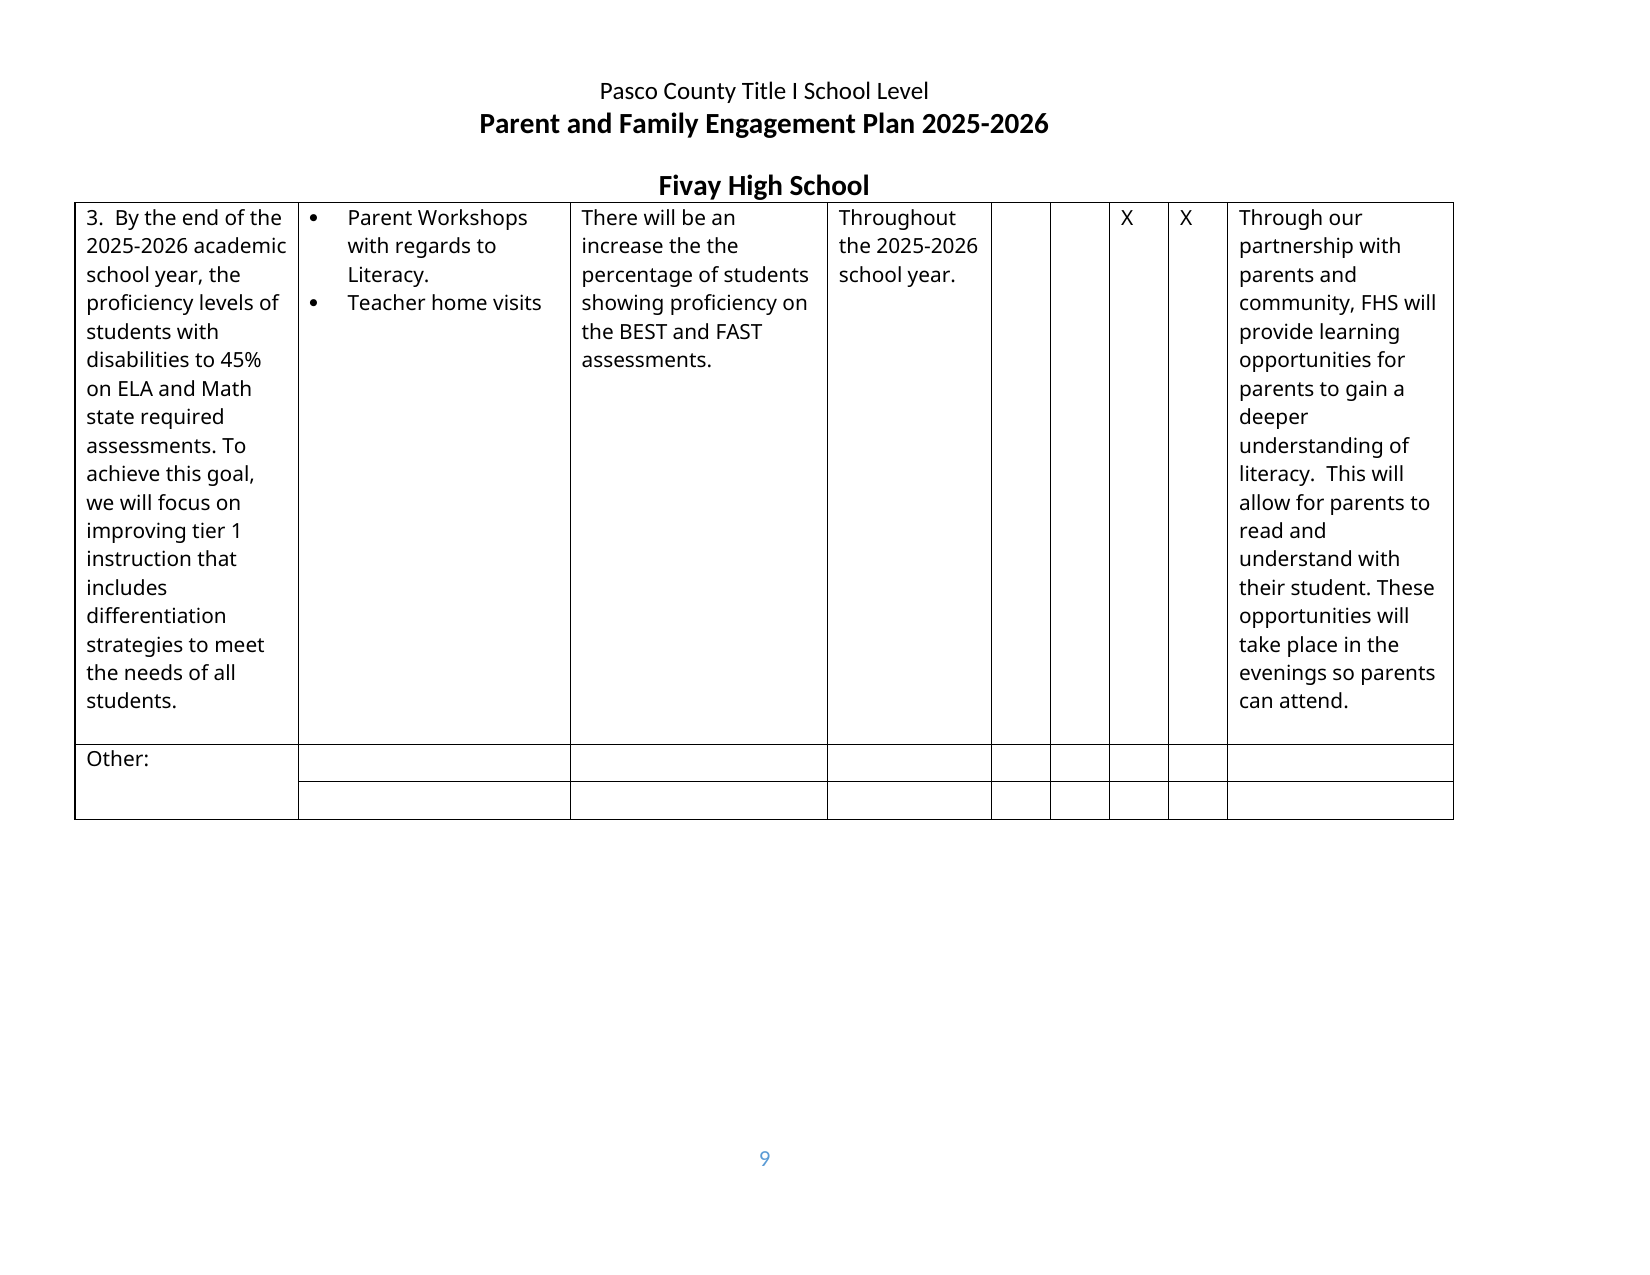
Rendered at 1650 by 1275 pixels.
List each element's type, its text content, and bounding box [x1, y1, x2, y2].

table_cell [992, 745, 1050, 781]
table_cell [1228, 745, 1453, 781]
table_cell [1110, 745, 1168, 781]
table_cell [1051, 203, 1109, 743]
table_cell [571, 782, 827, 818]
table_cell [299, 745, 570, 781]
table_cell 3. By the end of the 2025-2026 academic school year, the proficiency levels of students with disabilities to 45% on ELA and Math state required assessments. To achieve this goal, we will focus on improving tier 1 instruction that includes differentiation strategies to meet the needs of all students. [76, 203, 298, 743]
table_cell [992, 782, 1050, 818]
table_cell Other: [76, 745, 298, 818]
table_cell [299, 782, 570, 818]
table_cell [299, 203, 570, 743]
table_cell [1228, 203, 1453, 743]
table_cell [571, 745, 827, 781]
table_cell [992, 203, 1050, 743]
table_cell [828, 203, 991, 743]
table_cell [1228, 782, 1453, 818]
table_cell [828, 782, 991, 818]
table_cell X [1110, 203, 1168, 743]
table_cell [1169, 782, 1227, 818]
table_cell [1110, 782, 1168, 818]
table_cell [1051, 745, 1109, 781]
table_cell [828, 745, 991, 781]
table_cell X [1169, 203, 1227, 743]
table_cell [1169, 745, 1227, 781]
table_cell [1051, 782, 1109, 818]
table_cell There will be an increase the the percentage of students showing proficiency on the BEST and FAST assessments. [571, 203, 827, 743]
